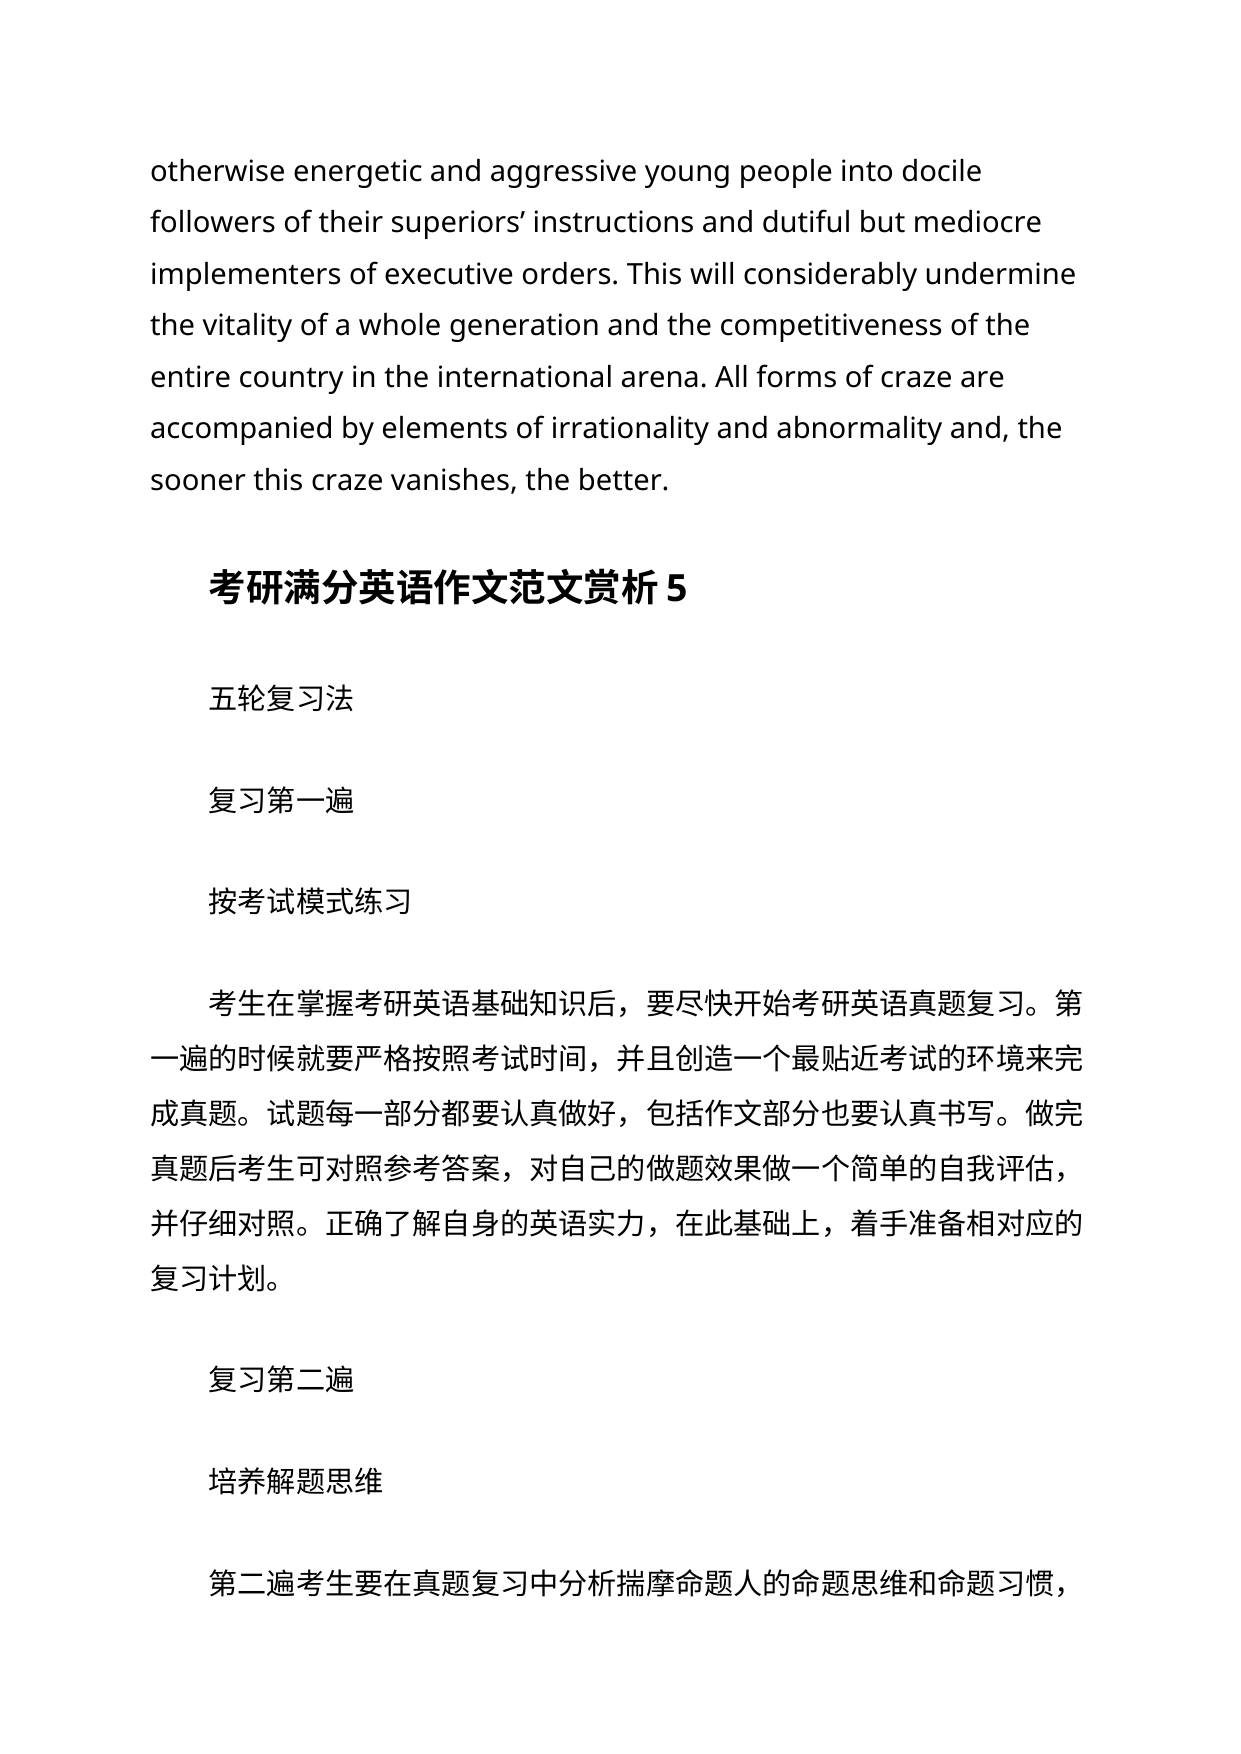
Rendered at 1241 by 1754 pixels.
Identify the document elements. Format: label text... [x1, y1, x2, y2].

text 考生在掌握考研英语基础知识后，要尽快开始考研英语真题复习。第一遍的时候就要严格按照考试时间，并且创造一个最贴近考试的环境来完成真题。试题每一部分都要认真做好，包括作文部分也要认真书写。做完真题后考生可对照参考答案，对自己的做题效果做一个简单的自我评估，并仔细对照。正确了解自身的英语实力，在此基础上，着手准备相对应的复习计划。 [150, 981, 1090, 1297]
text 复习第一遍 [150, 777, 1090, 819]
text 五轮复习法 [150, 675, 1090, 718]
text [150, 1561, 1090, 1603]
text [150, 150, 1090, 499]
text 培养解题思维 [150, 1459, 1090, 1501]
text 考研满分英语作文范文赏析5 [150, 558, 1090, 612]
text 按考试模式练习 [150, 879, 1090, 921]
text 复习第二遍 [150, 1357, 1090, 1399]
